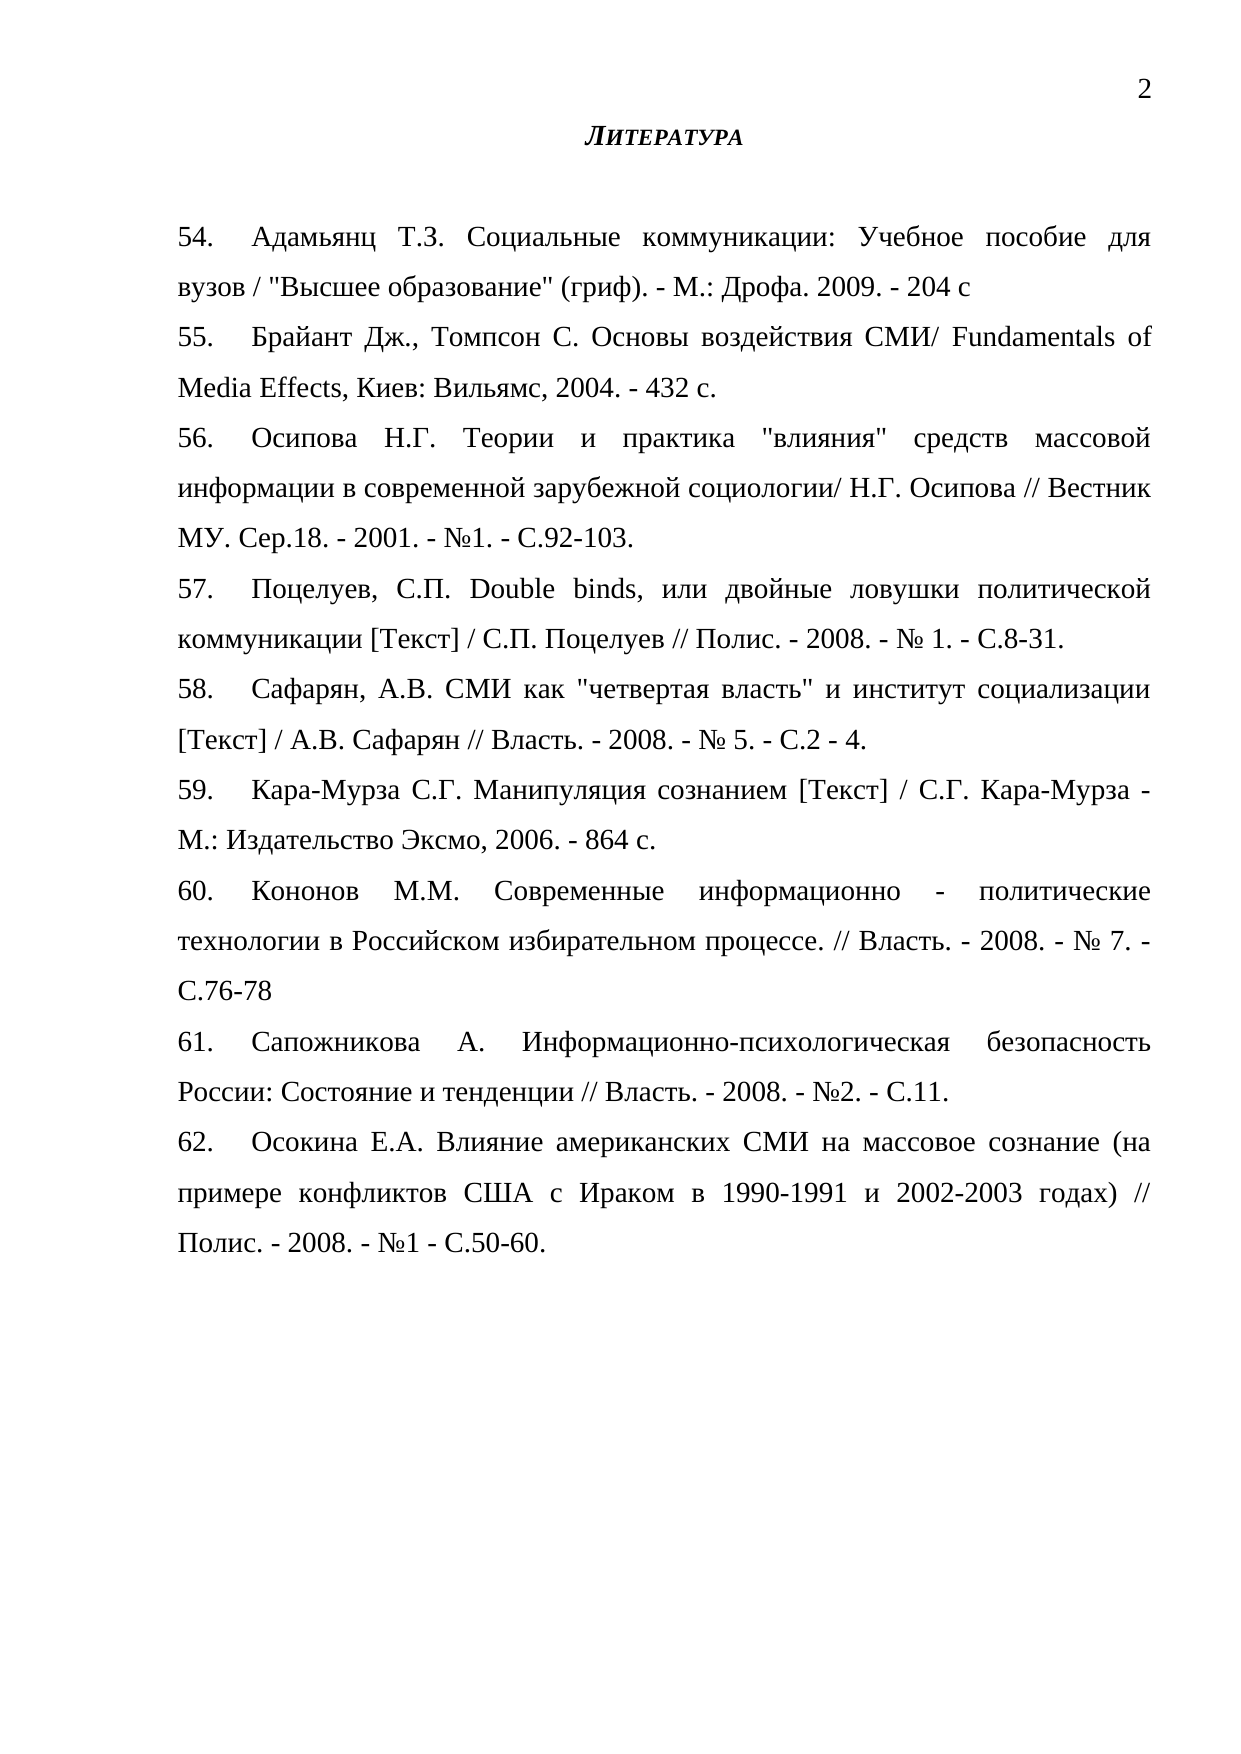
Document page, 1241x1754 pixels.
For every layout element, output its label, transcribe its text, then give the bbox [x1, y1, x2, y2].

subtitle Литература [177, 118, 1152, 152]
text Осипова Н.Г. Теории и практика "влияния" средств массовой информации в современной зарубежной социологии/ Н.Г. Осипова // Вестник МУ. Сер.18. - 2001. - №1. - С.92-103. [177, 420, 1152, 554]
text Поцелуев, С.П. Double binds, или двойные ловушки политической коммуникации [Текст] / С.П. Поцелуев // Полис. - 2008. - № 1. - С.8-31. [177, 571, 1152, 655]
text Кононов М.М. Современные информационно - политические технологии в Российском избирательном процессе. // Власть. - 2008. - № 7. - С.76-78 [177, 873, 1152, 1007]
text Кара-Мурза С.Г. Манипуляция сознанием [Текст] / С.Г. Кара-Мурза - М.: Издательство Эксмо, 2006. - 864 с. [177, 772, 1152, 856]
text Брайант Дж., Томпсон С. Основы воздействия СМИ/ Fundamentals of Media Effects, Киев: Вильямс, 2004. - 432 с. [177, 319, 1152, 403]
text Сафарян, А.В. СМИ как "четвертая власть" и институт социализации [Текст] / А.В. Сафарян // Власть. - 2008. - № 5. - С.2 - 4. [177, 672, 1152, 755]
text Осокина Е.А. Влияние американских СМИ на массовое сознание (на примере конфликтов США с Ираком в 1990-1991 и 2002-2003 годах) // Полис. - 2008. - №1 - С.50-60. [177, 1124, 1152, 1258]
text Сапожникова А. Информационно-психологическая безопасность России: Состояние и тенденции // Власть. - 2008. - №2. - С.11. [177, 1024, 1152, 1108]
text Адамьянц Т.З. Социальные коммуникации: Учебное пособие для вузов / "Высшее образование" (гриф). - М.: Дрофа. 2009. - 204 с [177, 219, 1152, 303]
